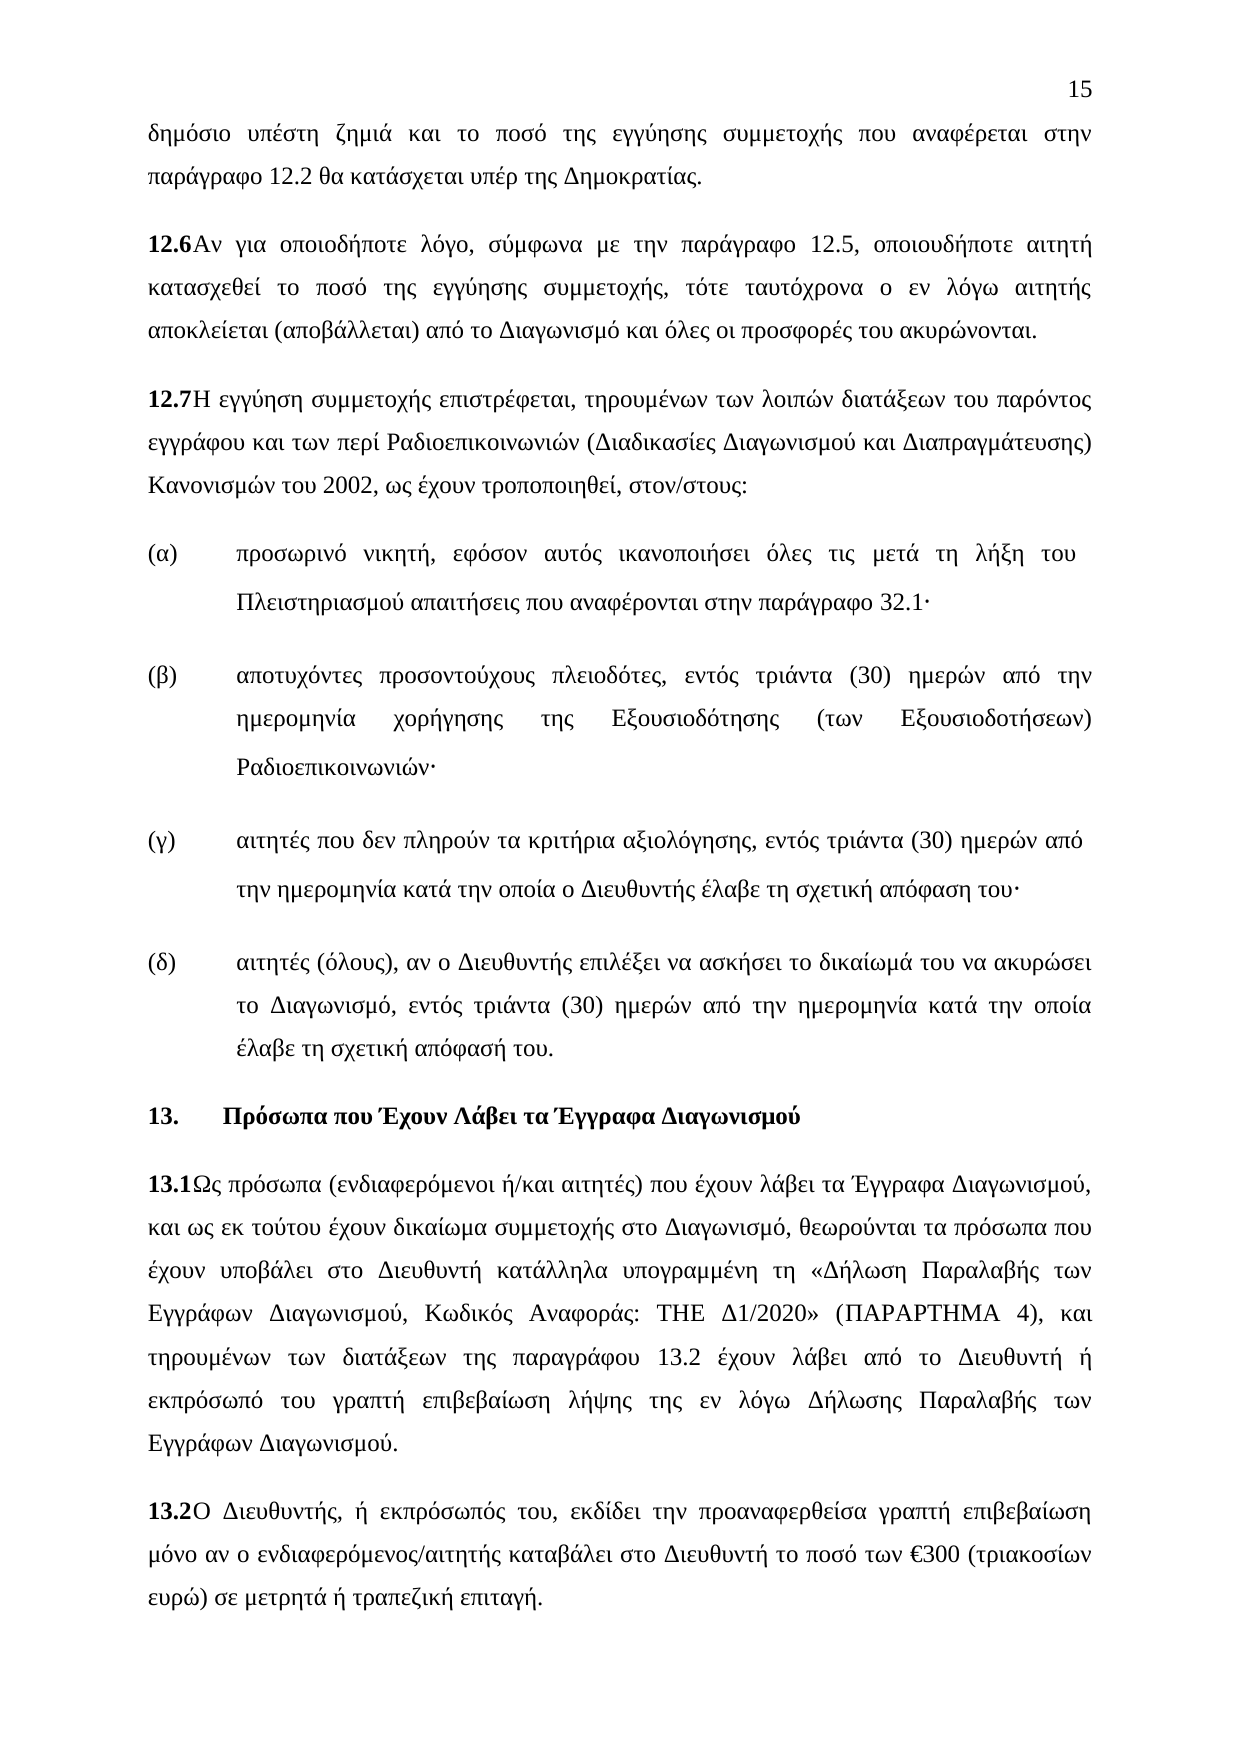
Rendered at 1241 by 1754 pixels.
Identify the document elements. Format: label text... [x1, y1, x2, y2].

text (γ) αιτητές που δεν πληρούν τα κριτήρια αξιολόγησης, εντός τριάντα (30) ημερών από την ημερομηνία κατά την οποία ο Διευθυντής έλαβε τη σχετική απόφαση του· [148, 825, 1093, 904]
text (β) αποτυχόντες προσοντούχους πλειοδότες, εντός τριάντα (30) ημερών από την ημερομηνία χορήγησης της Εξουσιοδότησης (των Εξουσιοδοτήσεων) Ραδιοεπικοινωνιών· [148, 660, 1093, 783]
list Αν για οποιοδήποτε λόγο, σύμφωνα με την παράγραφο 12.5, οποιουδήποτε αιτητή κατασχεθεί το ποσό της εγγύησης συμμετοχής, τότε ταυτόχρονα ο εν λόγω αιτητής αποκλείεται (αποβάλλεται) από το Διαγωνισμό και όλες οι προσφορές του ακυρώνονται. [148, 229, 1093, 344]
list Ο Διευθυντής, ή εκπρόσωπός του, εκδίδει την προαναφερθείσα γραπτή επιβεβαίωση μόνο αν ο ενδιαφερόμενος/αιτητής καταβάλει στο Διευθυντή το ποσό των €300 (τριακοσίων ευρώ) σε μετρητά ή τραπεζική επιταγή. [148, 1496, 1093, 1611]
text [148, 118, 1093, 190]
list Η εγγύηση συμμετοχής επιστρέφεται, τηρουμένων των λοιπών διατάξεων του παρόντος εγγράφου και των περί Ραδιοεπικοινωνιών (Διαδικασίες Διαγωνισμού και Διαπραγμάτευσης) Κανονισμών του 2002, ως έχουν τροποποιηθεί, στον/στους: [148, 384, 1093, 499]
text (δ) αιτητές (όλους), αν ο Διευθυντής επιλέξει να ασκήσει το δικαίωμά του να ακυρώσει το Διαγωνισμό, εντός τριάντα (30) ημερών από την ημερομηνία κατά την οποία έλαβε τη σχετική απόφασή του. [148, 947, 1093, 1062]
text (α) προσωρινό νικητή, εφόσον αυτός ικανοποιήσει όλες τις μετά τη λήξη του Πλειστηριασμού απαιτήσεις που αναφέρονται στην παράγραφο 32.1· [148, 538, 1093, 618]
list Ως πρόσωπα (ενδιαφερόμενοι ή/και αιτητές) που έχουν λάβει τα Έγγραφα Διαγωνισμού, και ως εκ τούτου έχουν δικαίωμα συμμετοχής στο Διαγωνισμό, θεωρούνται τα πρόσωπα που έχουν υποβάλει στο Διευθυντή κατάλληλα υπογραμμένη τη «Δήλωση Παραλαβής των Εγγράφων Διαγωνισμού, Κωδικός Αναφοράς: TΗΕ Δ1/2020» (ΠΑΡΑΡΤΗΜΑ 4), και τηρουμένων των διατάξεων της παραγράφου 13.2 έχουν λάβει από το Διευθυντή ή εκπρόσωπό του γραπτή επιβεβαίωση λήψης της εν λόγω Δήλωσης Παραλαβής των Εγγράφων Διαγωνισμού. [148, 1169, 1093, 1457]
subtitle Πρόσωπα που Έχουν Λάβει τα Έγγραφα Διαγωνισμού [148, 1101, 1093, 1130]
